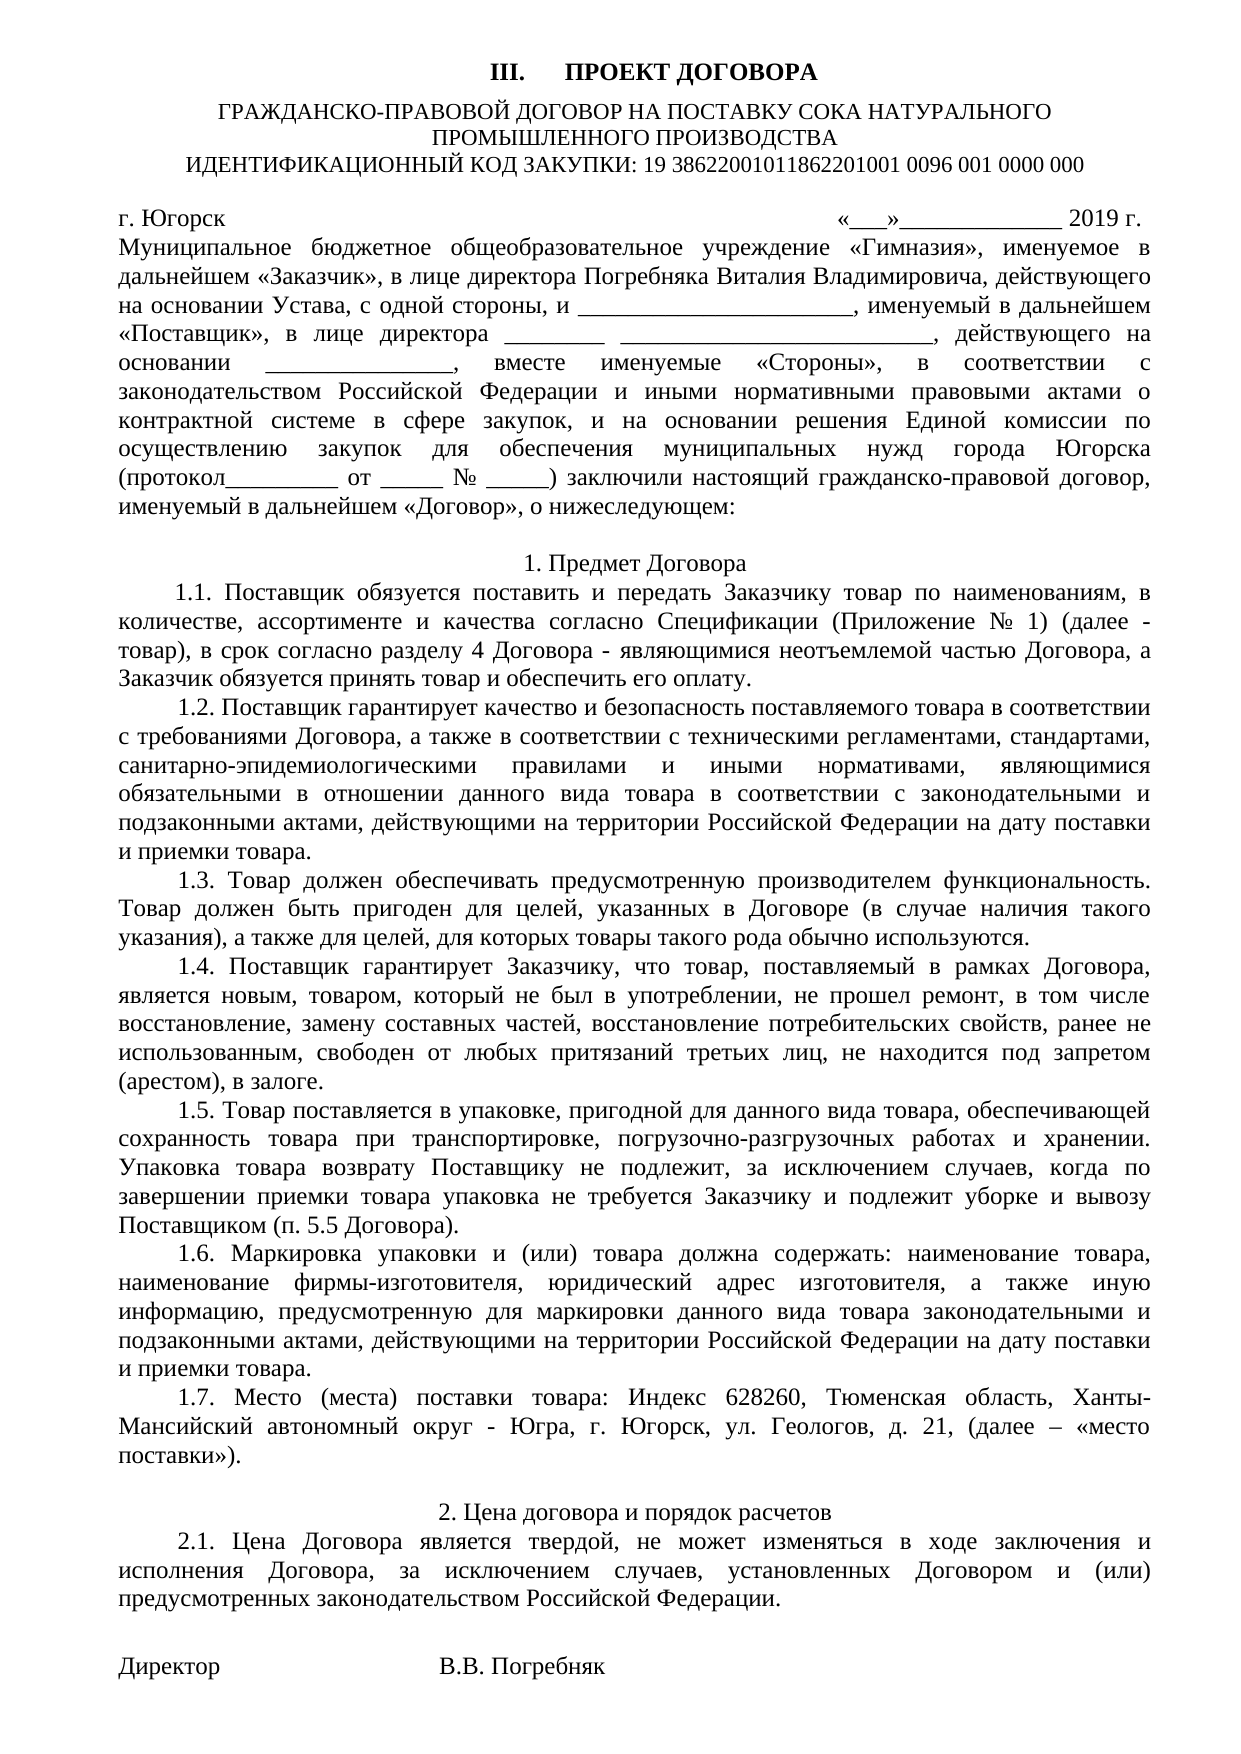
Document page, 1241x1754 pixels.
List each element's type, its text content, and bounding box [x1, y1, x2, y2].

text 1.6. Маркировка упаковки и (или) товара должна содержать: наименование товара, наименование фирмы-изготовителя, юридический адрес изготовителя, а также иную информацию, предусмотренную для маркировки данного вида товара законодательными и подзаконными актами, действующими на территории Российской Федерации на дату поставки и приемки товара. [118, 1238, 1152, 1382]
text 2. Цена договора и порядок расчетов [118, 1497, 1152, 1526]
text ГРАЖДАНСКО-ПРАВОВОЙ ДОГОВОР на поставку СОКА НАТУРАЛЬНОГО ПРОМЫШЛЕННОГО ПРОИЗВОДСТВА [118, 98, 1152, 151]
text Идентификационный код закупки: 19 38622001011862201001 0096 001 0000 000 [118, 151, 1152, 177]
text 1.4. Поставщик гарантирует Заказчику, что товар, поставляемый в рамках Договора, является новым, товаром, который не был в употреблении, не прошел ремонт, в том числе восстановление, замену составных частей, восстановление потребительских свойств, ранее не использованным, свободен от любых притязаний третьих лиц, не находится под запретом (арестом), в залоге. [118, 951, 1152, 1095]
text 1.7. Место (места) поставки товара: Индекс 628260, Тюменская область, Ханты-Мансийский автономный округ - Югра, г. Югорск, ул. Геологов, д. 21, (далее – «место поставки»). [118, 1382, 1152, 1468]
list ПРОЕКТ ДОГОВОРА [156, 57, 1152, 86]
text 1.3. Товар должен обеспечивать предусмотренную производителем функциональность. Товар должен быть пригоден для целей, указанных в Договоре (в случае наличия такого указания), а также для целей, для которых товары такого рода обычно используются. [118, 865, 1152, 951]
text 1. Предмет Договора [118, 548, 1152, 577]
text 2.1. Цена Договора является твердой, не может изменяться в ходе заключения и исполнения Договора, за исключением случаев, установленных Договором и (или) предусмотренных законодательством Российской Федерации. [118, 1526, 1152, 1612]
text 1.1. Поставщик обязуется поставить и передать Заказчику товар по наименованиям, в количестве, ассортименте и качества согласно Спецификации (Приложение № 1) (далее - товар), в срок согласно разделу 4 Договора - являющимися неотъемлемой частью Договора, а Заказчик обязуется принять товар и обеспечить его оплату. [118, 577, 1152, 692]
text 1.5. Товар поставляется в упаковке, пригодной для данного вида товара, обеспечивающей сохранность товара при транспортировке, погрузочно-разгрузочных работах и хранении. Упаковка товара возврату Поставщику не подлежит, за исключением случаев, когда по завершении приемки товара упаковка не требуется Заказчику и подлежит уборке и вывозу Поставщиком (п. 5.5 Договора). [118, 1095, 1152, 1238]
text г. Югорск «___»_____________ 2019 г. Муниципальное бюджетное общеобразовательное учреждение «Гимназия», именуемое в дальнейшем «Заказчик», в лице директора Погребняка Виталия Владимировича, действующего на основании Устава, с одной стороны, и ______________________, именуемый в дальнейшем «Поставщик», в лице директора ________ _________________________, действующего на основании _______________, вместе именуемые «Стороны», в соответствии с законодательством Российской Федерации и иными нормативными правовыми актами о контрактной системе в сфере закупок, и на основании решения Единой комиссии по осуществлению закупок для обеспечения муниципальных нужд города Югорска (протокол_________ от _____ № _____) заключили настоящий гражданско-правовой договор, именуемый в дальнейшем «Договор», о нижеследующем: [118, 203, 1152, 520]
text 1.2. Поставщик гарантирует качество и безопасность поставляемого товара в соответствии с требованиями Договора, а также в соответствии с техническими регламентами, стандартами, санитарно-эпидемиологическими правилами и иными нормативами, являющимися обязательными в отношении данного вида товара в соответствии с законодательными и подзаконными актами, действующими на территории Российской Федерации на дату поставки и приемки товара. [118, 692, 1152, 865]
